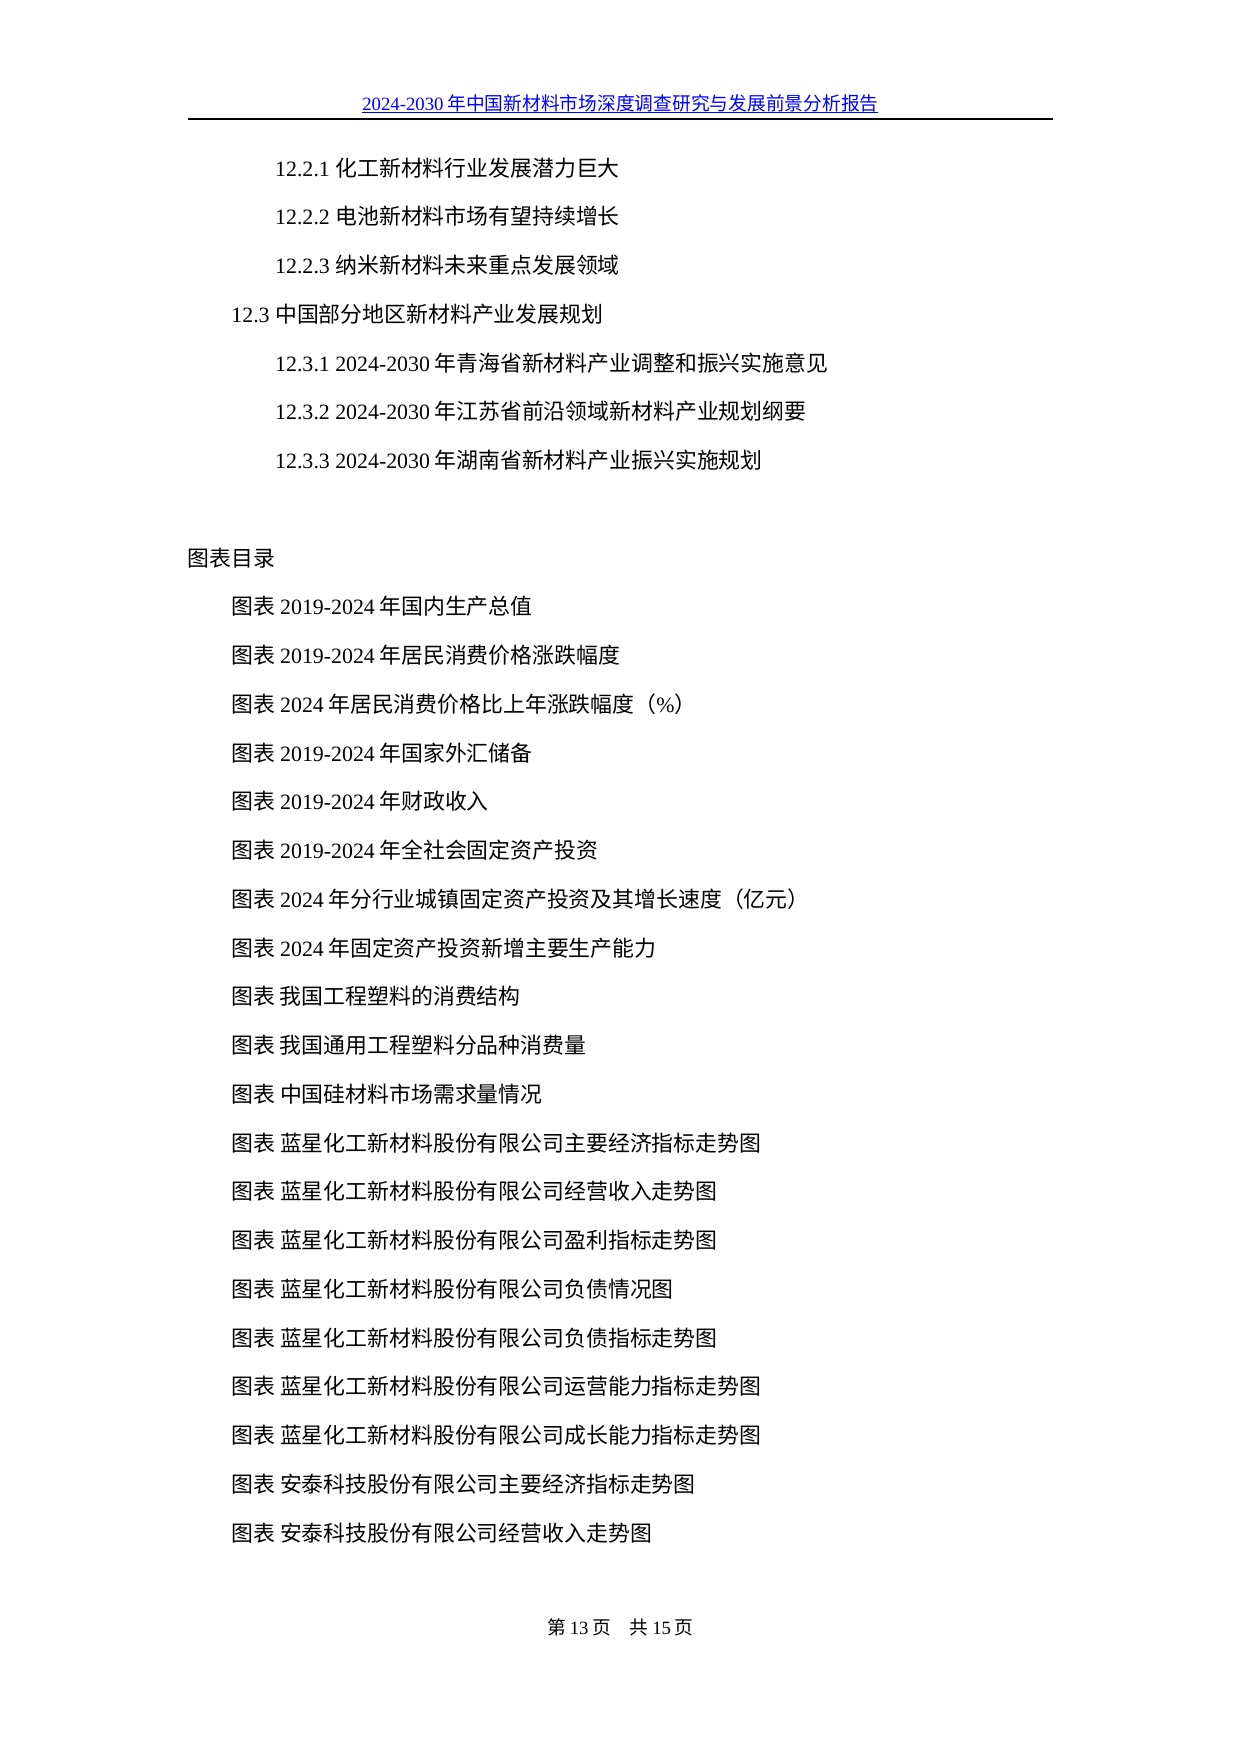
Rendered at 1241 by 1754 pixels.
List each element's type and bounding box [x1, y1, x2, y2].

text [187, 150, 1053, 1548]
